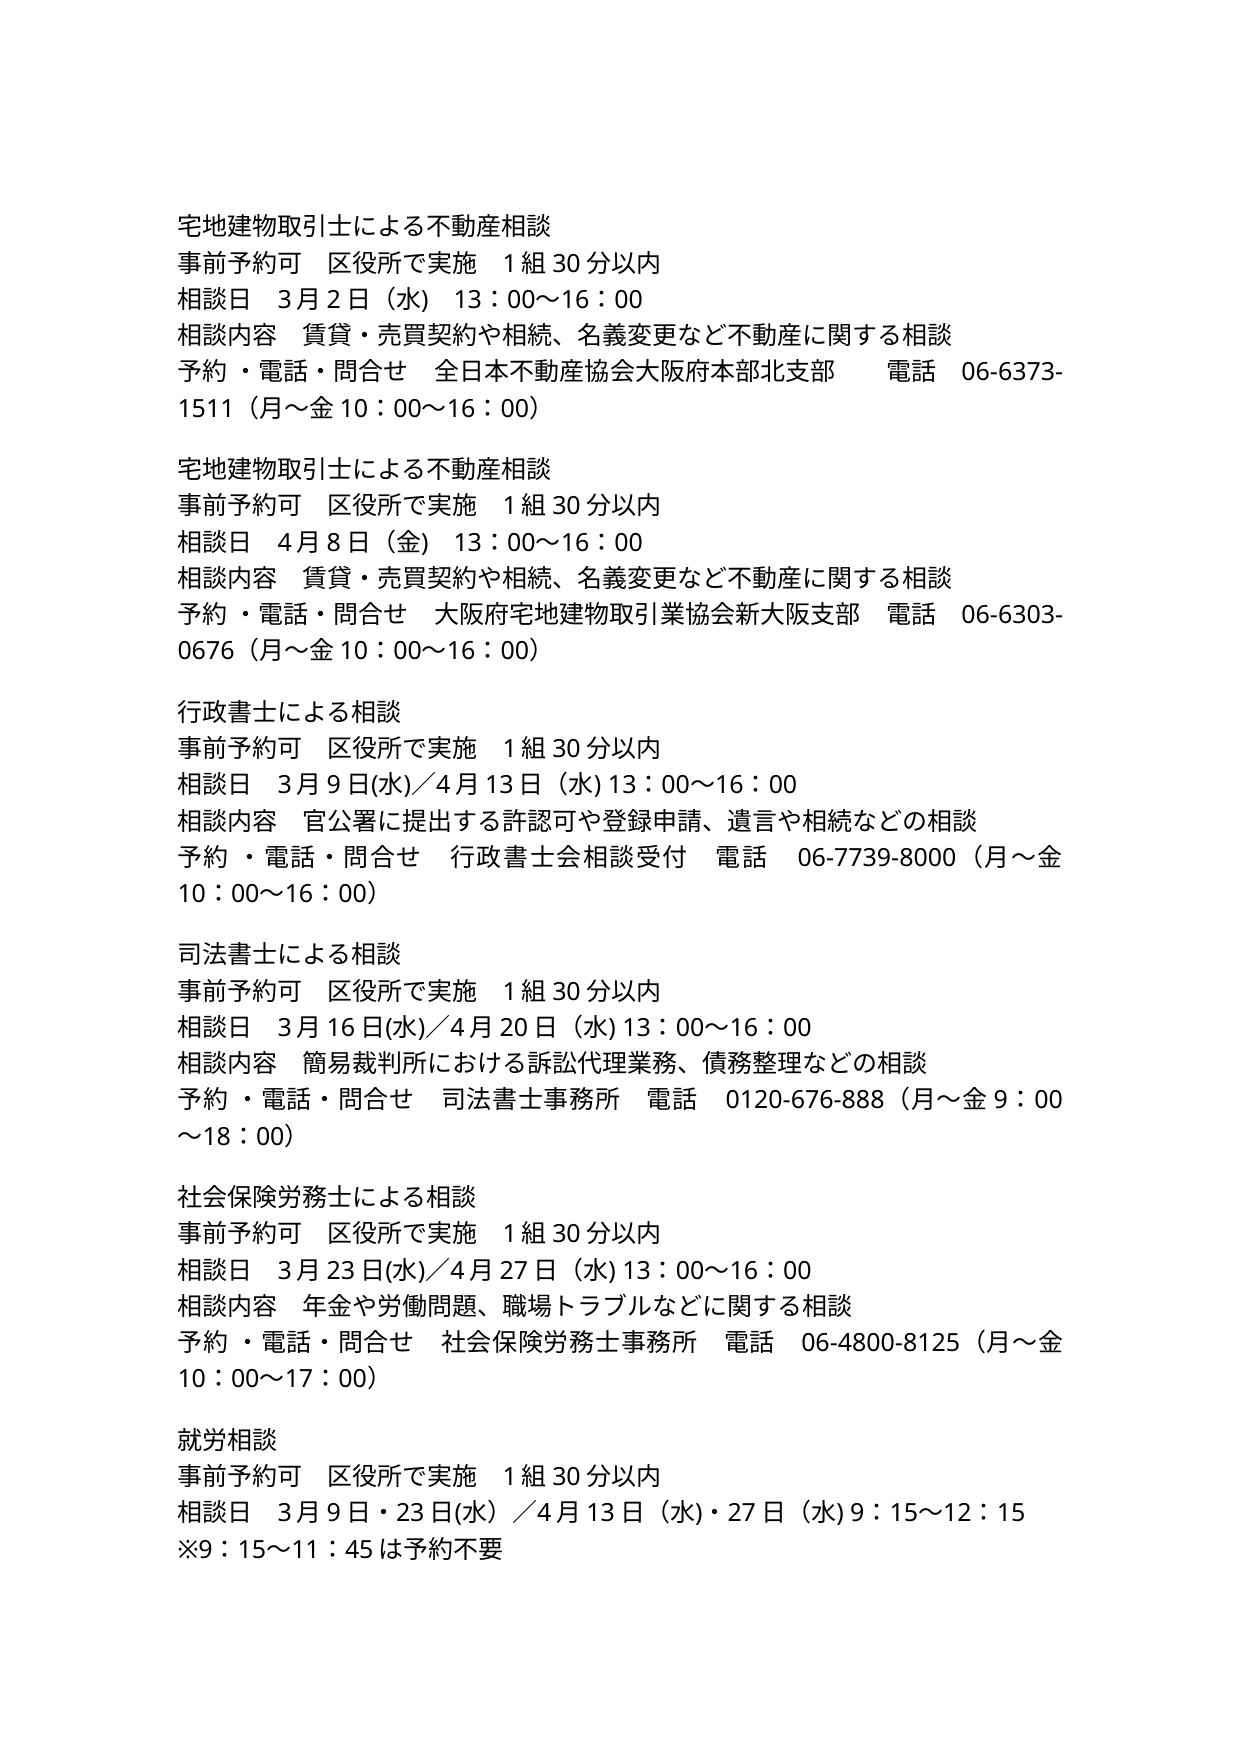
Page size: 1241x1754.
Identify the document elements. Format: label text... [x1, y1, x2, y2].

text 司法書士による相談 [177, 935, 1063, 971]
text 予約 ・電話・問合せ 社会保険労務士事務所 電話 06-4800-8125（月～金10：00～17：00） [177, 1323, 1063, 1395]
text 相談日 3月23日(水)／4月27日（水) 13：00～16：00 [177, 1250, 1063, 1286]
text 事前予約可 区役所で実施 1組 30分以内 [177, 486, 1063, 522]
text 予約 ・電話・問合せ 行政書士会相談受付 電話 06-7739-8000（月～金10：00～16：00） [177, 837, 1063, 910]
text ※9：15〜11：45は予約不要 [177, 1529, 1063, 1565]
text 相談内容 賃貸・売買契約や相続、名義変更など不動産に関する相談 [177, 558, 1063, 594]
text 相談日 3月2日（水) 13：00～16：00 [177, 279, 1063, 316]
text 事前予約可 区役所で実施 1組 30分以内 [177, 971, 1063, 1007]
text 就労相談 [177, 1420, 1063, 1457]
text 社会保険労務士による相談 [177, 1178, 1063, 1214]
text 事前予約可 区役所で実施 1組 30分以内 [177, 243, 1063, 279]
text 相談内容 年金や労働問題、職場トラブルなどに関する相談 [177, 1286, 1063, 1323]
text 行政書士による相談 [177, 692, 1063, 728]
text 相談内容 賃貸・売買契約や相続、名義変更など不動産に関する相談 [177, 316, 1063, 352]
text 宅地建物取引士による不動産相談 [177, 207, 1063, 243]
text 相談内容 官公署に提出する許認可や登録申請、遺言や相続などの相談 [177, 801, 1063, 837]
text 予約 ・電話・問合せ 全日本不動産協会大阪府本部北支部 電話 06-6373-1511（月～金10：00～16：00） [177, 352, 1063, 424]
text 相談日 4月8日（金) 13：00～16：00 [177, 522, 1063, 558]
text 事前予約可 区役所で実施 1組 30分以内 [177, 728, 1063, 765]
text 予約 ・電話・問合せ 大阪府宅地建物取引業協会新大阪支部 電話 06-6303-0676（月～金10：00～16：00） [177, 594, 1063, 667]
text 相談日 3月16日(水)／4月20日（水) 13：00～16：00 [177, 1007, 1063, 1044]
text 相談日 3月9日(水)／4月13日（水) 13：00～16：00 [177, 765, 1063, 801]
text 事前予約可 区役所で実施 1組 30分以内 [177, 1214, 1063, 1250]
text 宅地建物取引士による不動産相談 [177, 449, 1063, 486]
text 事前予約可 区役所で実施 1組 30分以内 [177, 1457, 1063, 1493]
text 相談内容 簡易裁判所における訴訟代理業務、債務整理などの相談 [177, 1044, 1063, 1080]
text 予約 ・電話・問合せ 司法書士事務所 電話 0120-676-888（月～金9：00～18：00） [177, 1080, 1063, 1152]
text 相談日 3月9日・23日(水）／4月13日（水)・27日（水) 9：15～12：15 [177, 1493, 1063, 1529]
